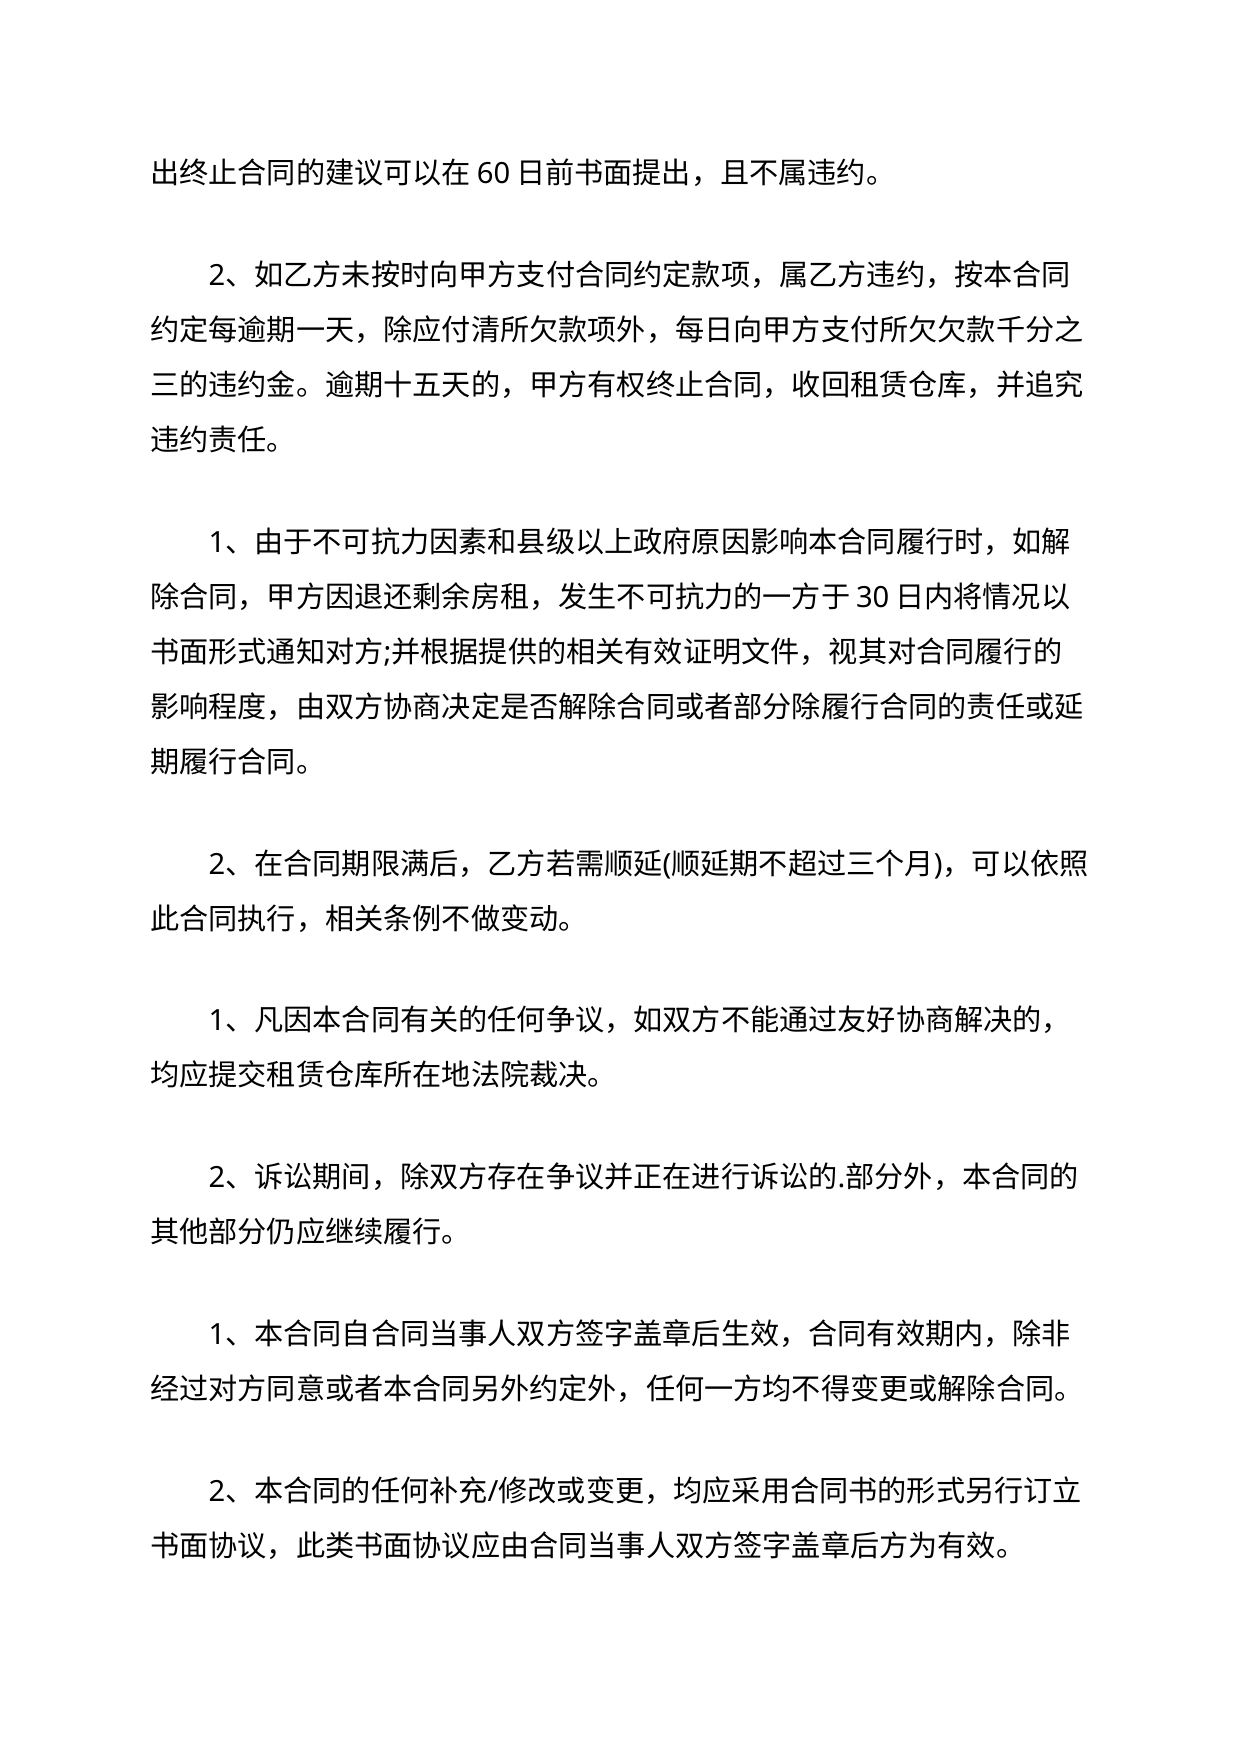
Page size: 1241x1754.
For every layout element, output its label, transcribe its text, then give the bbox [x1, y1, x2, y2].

text 2、在合同期限满后，乙方若需顺延(顺延期不超过三个月)，可以依照此合同执行，相关条例不做变动。 [150, 840, 1090, 937]
text 2、如乙方未按时向甲方支付合同约定款项，属乙方违约，按本合同约定每逾期一天，除应付清所欠款项外，每日向甲方支付所欠欠款千分之三的违约金。逾期十五天的，甲方有权终止合同，收回租赁仓库，并追究违约责任。 [150, 252, 1090, 459]
text 2、诉讼期间，除双方存在争议并正在进行诉讼的.部分外，本合同的其他部分仍应继续履行。 [150, 1154, 1090, 1251]
text 1、本合同自合同当事人双方签字盖章后生效，合同有效期内，除非经过对方同意或者本合同另外约定外，任何一方均不得变更或解除合同。 [150, 1311, 1090, 1408]
text 1、凡因本合同有关的任何争议，如双方不能通过友好协商解决的，均应提交租赁仓库所在地法院裁决。 [150, 997, 1090, 1094]
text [150, 150, 1090, 192]
text 2、本合同的任何补充/修改或变更，均应采用合同书的形式另行订立书面协议，此类书面协议应由合同当事人双方签字盖章后方为有效。 [150, 1467, 1090, 1564]
text 1、由于不可抗力因素和县级以上政府原因影响本合同履行时，如解除合同，甲方因退还剩余房租，发生不可抗力的一方于30日内将情况以书面形式通知对方;并根据提供的相关有效证明文件，视其对合同履行的影响程度，由双方协商决定是否解除合同或者部分除履行合同的责任或延期履行合同。 [150, 518, 1090, 781]
